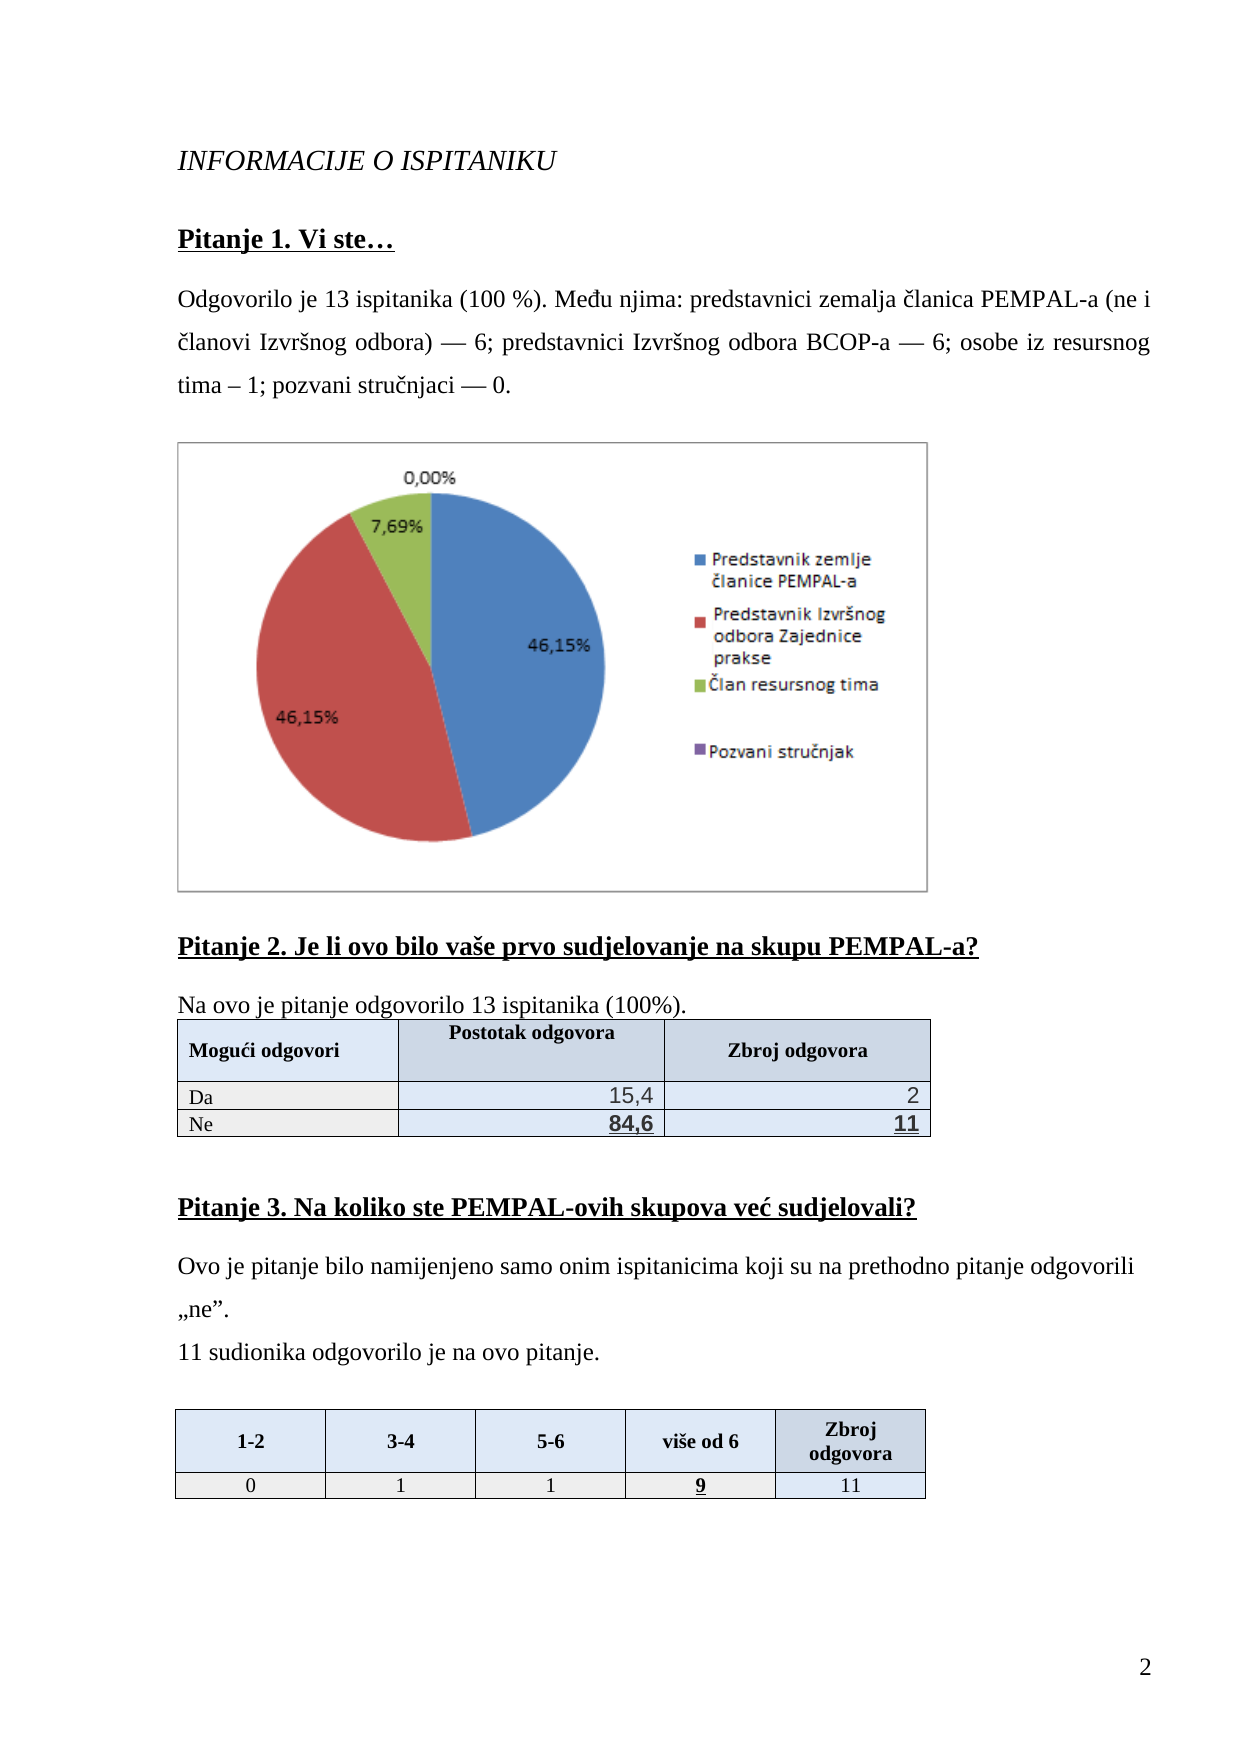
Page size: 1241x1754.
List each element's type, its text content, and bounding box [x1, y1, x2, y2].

table_cell 1 [326, 1473, 475, 1498]
text INFORMACIJE O ISPITANIKU [177, 143, 1152, 177]
table_cell 84,6 [399, 1110, 664, 1136]
text 11 sudionika odgovorilo je na ovo pitanje. [177, 1337, 1152, 1366]
subtitle Odgovorilo je 13 ispitanika (100 %). Među njima: predstavnici zemalja članica PEMPAL-a (ne i članovi Izvršnog odbora) — 6; predstavnici Izvršnog odbora BCOP-a — 6; osobe iz resursnog tima – 1; pozvani stručnjaci — 0. [177, 284, 1152, 399]
text Na ovo je pitanje odgovorilo 13 ispitanika (100%). [177, 990, 1152, 1019]
table_header Mogući odgovori [178, 1020, 398, 1081]
table_cell 11 [776, 1473, 925, 1498]
table_cell 0 [176, 1473, 325, 1498]
table_cell 9 [626, 1473, 775, 1498]
table_header 3-4 [326, 1410, 475, 1472]
table_header 1-2 [176, 1410, 325, 1472]
table_cell Ne [178, 1110, 398, 1136]
table_header Postotak odgovora [399, 1020, 664, 1081]
table_cell Da [178, 1082, 398, 1109]
table_cell 1 [476, 1473, 625, 1498]
table_cell 11 [665, 1110, 930, 1136]
text Ovo je pitanje bilo namijenjeno samo onim ispitanicima koji su na prethodno pitanje odgovorili „ne”. [177, 1251, 1152, 1323]
table_cell 2 [665, 1082, 930, 1109]
table_header Zbroj odgovora [665, 1020, 930, 1081]
table_header više od 6 [626, 1410, 775, 1472]
table_header 5-6 [476, 1410, 625, 1472]
table_header Zbroj odgovora [776, 1410, 925, 1472]
table_cell 15,4 [399, 1082, 664, 1109]
subtitle Pitanje 1. Vi ste… [177, 223, 1152, 255]
text Pitanje 3. Na koliko ste PEMPAL-ovih skupova već sudjelovali? [177, 1191, 1152, 1222]
text Pitanje 2. Je li ovo bilo vaše prvo sudjelovanje na skupu PEMPAL-a? [177, 930, 1152, 961]
picture [177, 442, 935, 899]
